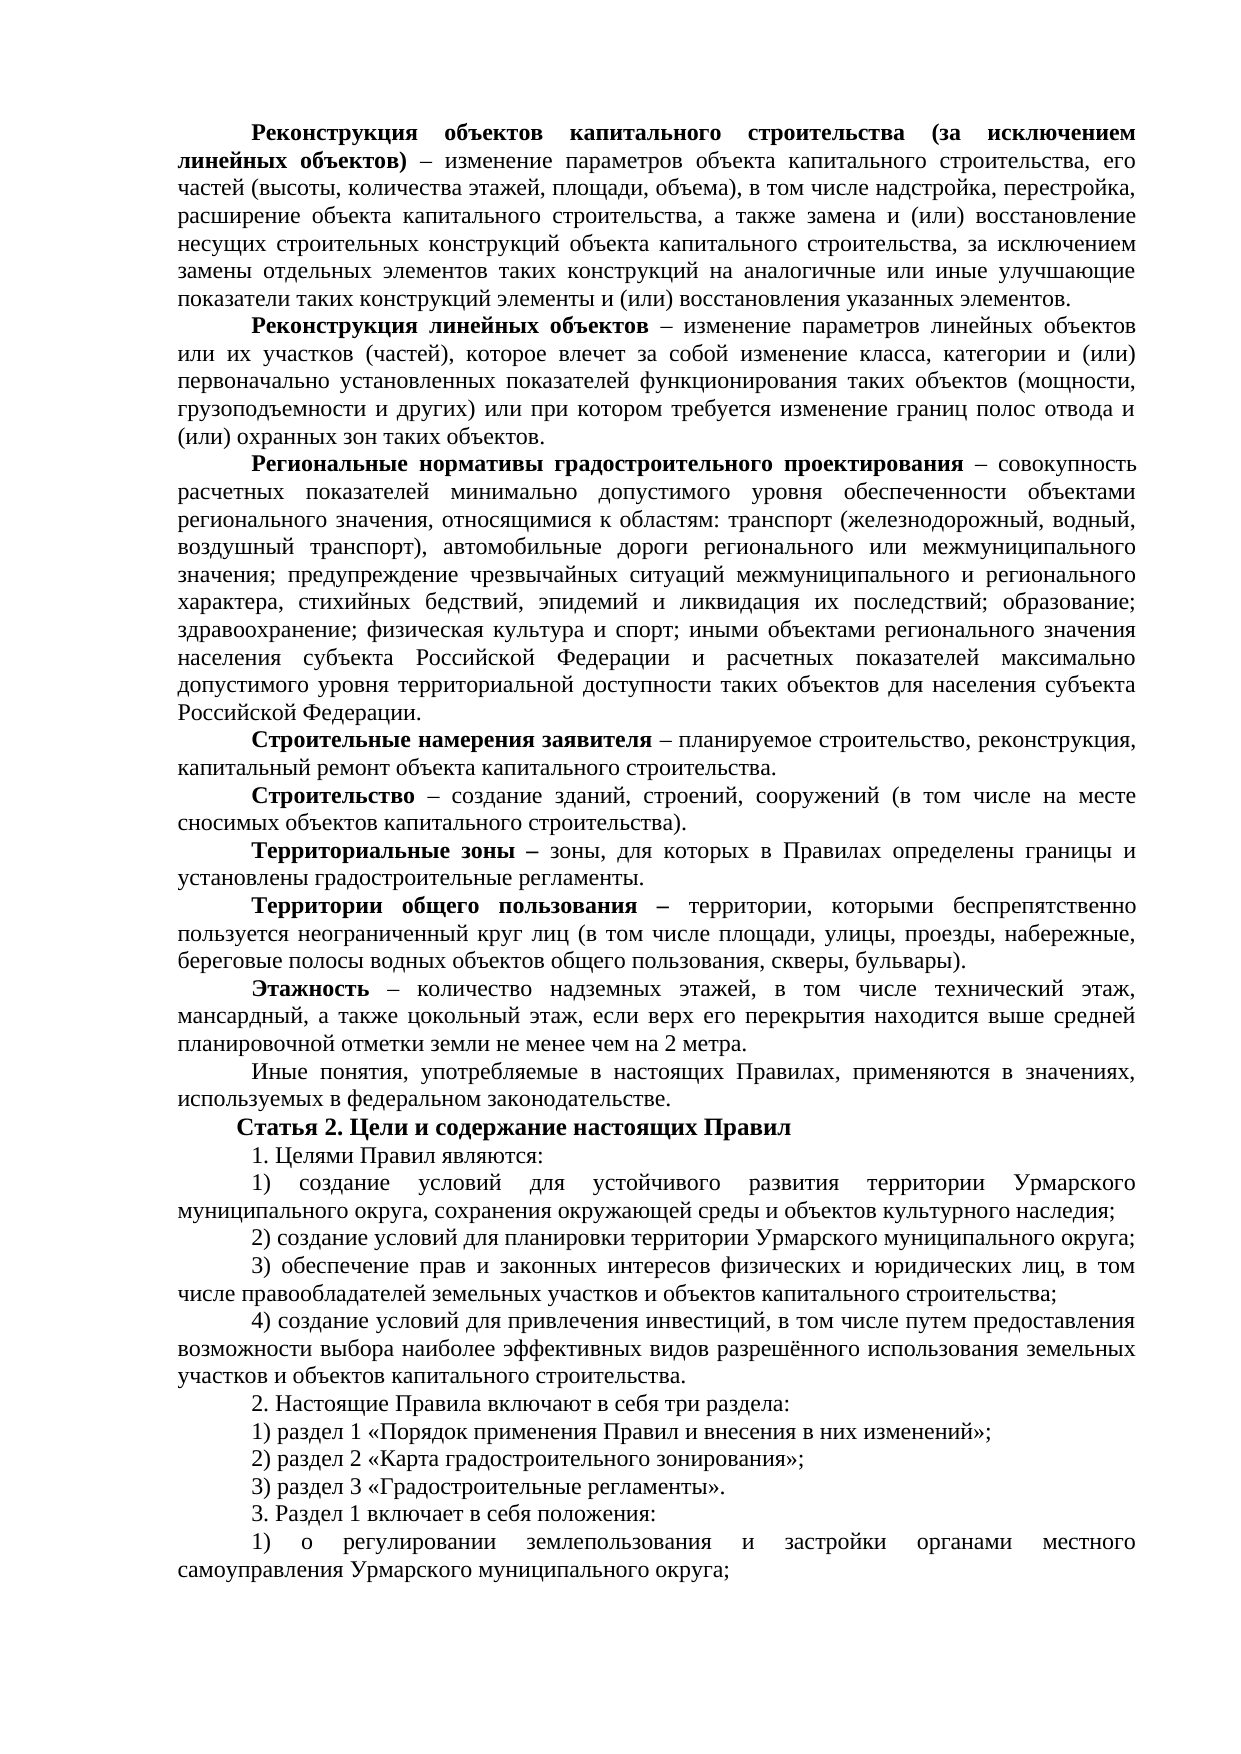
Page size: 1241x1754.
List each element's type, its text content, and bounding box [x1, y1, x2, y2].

text 1. Целями Правил являются: [177, 1141, 1137, 1168]
text Этажность – количество надземных этажей, в том числе технический этаж, мансардный, а также цокольный этаж, если верх его перекрытия находится выше средней планировочной отметки земли не менее чем на 2 метра. [177, 974, 1137, 1057]
text Территории общего пользования – территории, которыми беспрепятственно пользуется неограниченный круг лиц (в том числе площади, улицы, проезды, набережные, береговые полосы водных объектов общего пользования, скверы, бульвары). [177, 891, 1137, 974]
text 1) создание условий для устойчивого развития территории Урмарского муниципального округа, сохранения окружающей среды и объектов культурного наследия; [177, 1168, 1137, 1223]
text Реконструкция линейных объектов – изменение параметров линейных объектов или их участков (частей), которое влечет за собой изменение класса, категории и (или) первоначально установленных показателей функционирования таких объектов (мощности, грузоподъемности и других) или при котором требуется изменение границ полос отвода и (или) охранных зон таких объектов. [177, 311, 1137, 449]
text 3) раздел 3 «Градостроительные регламенты». [177, 1472, 1137, 1499]
text Региональные нормативы градостроительного проектирования – совокупность расчетных показателей минимально допустимого уровня обеспеченности объектами регионального значения, относящимися к областям: транспорт (железнодорожный, водный, воздушный транспорт), автомобильные дороги регионального или межмуниципального значения; предупреждение чрезвычайных ситуаций межмуниципального и регионального характера, стихийных бедствий, эпидемий и ликвидация их последствий; образование; здравоохранение; физическая культура и спорт; иными объектами регионального значения населения субъекта Российской Федерации и расчетных показателей максимально допустимого уровня территориальной доступности таких объектов для населения субъекта Российской Федерации. [177, 449, 1137, 725]
text Статья 2. Цели и содержание настоящих Правил [177, 1112, 1137, 1141]
text Территориальные зоны – зоны, для которых в Правилах определены границы и установлены градостроительные регламенты. [177, 836, 1137, 891]
text 2. Настоящие Правила включают в себя три раздела: [177, 1389, 1137, 1417]
text 1) о регулировании землепользования и застройки органами местного самоуправления Урмарского муниципального округа; [177, 1527, 1137, 1582]
text Иные понятия, употребляемые в настоящих Правилах, применяются в значениях, используемых в федеральном законодательстве. [177, 1057, 1137, 1112]
text Строительство – создание зданий, строений, сооружений (в том числе на месте сносимых объектов капитального строительства). [177, 781, 1137, 836]
text 3) обеспечение прав и законных интересов физических и юридических лиц, в том числе правообладателей земельных участков и объектов капитального строительства; [177, 1251, 1137, 1306]
text 2) создание условий для планировки территории Урмарского муниципального округа; [177, 1223, 1137, 1251]
text 3. Раздел 1 включает в себя положения: [177, 1499, 1137, 1527]
text 4) создание условий для привлечения инвестиций, в том числе путем предоставления возможности выбора наиболее эффективных видов разрешённого использования земельных участков и объектов капитального строительства. [177, 1306, 1137, 1389]
text Строительные намерения заявителя – планируемое строительство, реконструкция, капитальный ремонт объекта капитального строительства. [177, 725, 1137, 781]
text 1) раздел 1 «Порядок применения Правил и внесения в них изменений»; [177, 1417, 1137, 1444]
text 2) раздел 2 «Карта градостроительного зонирования»; [177, 1444, 1137, 1472]
text Реконструкция объектов капитального строительства (за исключением линейных объектов) – изменение параметров объекта капитального строительства, его частей (высоты, количества этажей, площади, объема), в том числе надстройка, перестройка, расширение объекта капитального строительства, а также замена и (или) восстановление несущих строительных конструкций объекта капитального строительства, за исключением замены отдельных элементов таких конструкций на аналогичные или иные улучшающие показатели таких конструкций элементы и (или) восстановления указанных элементов. [177, 118, 1137, 311]
